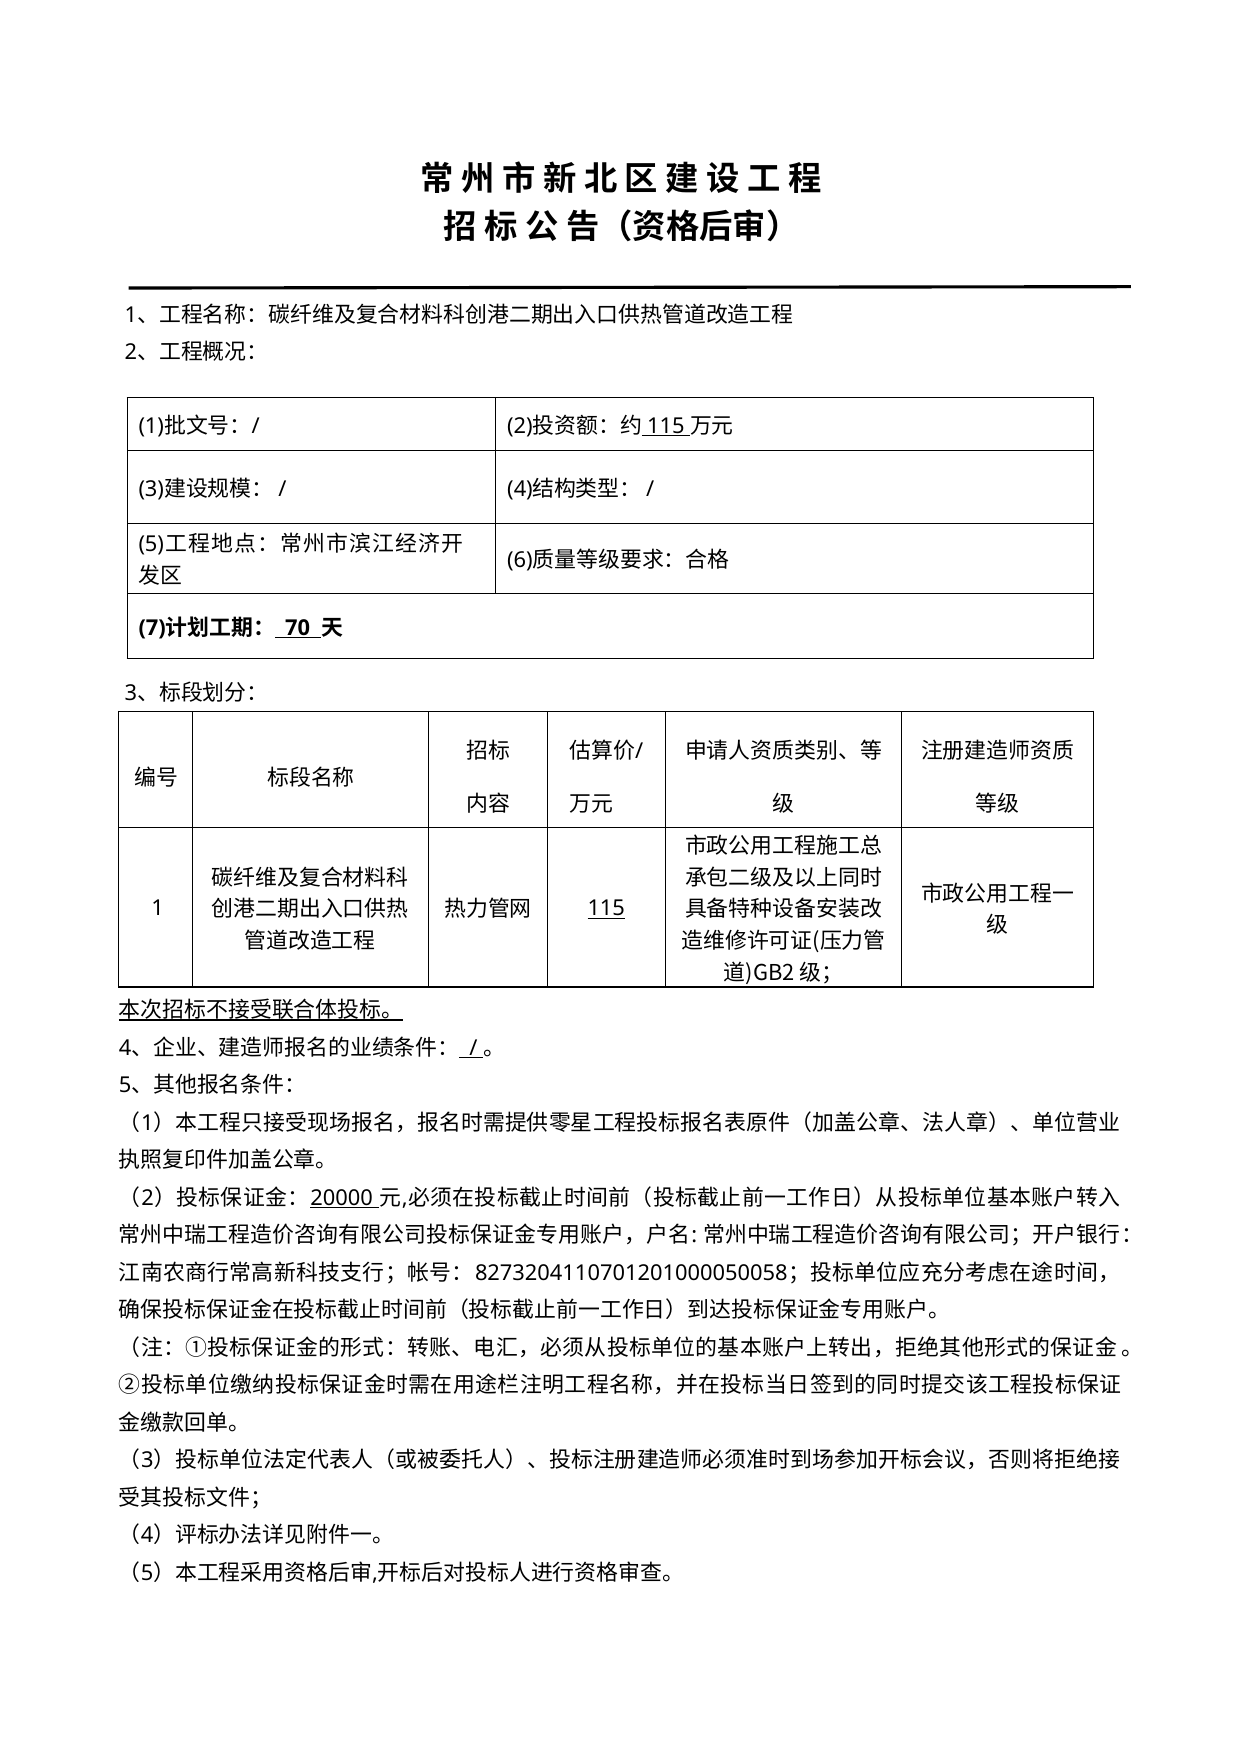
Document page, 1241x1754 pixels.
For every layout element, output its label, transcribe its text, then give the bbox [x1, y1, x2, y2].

table_header 编号 [119, 712, 192, 827]
table_header 注册建造师资质等级 [902, 712, 1093, 827]
text （注：①投标保证金的形式：转账、电汇，必须从投标单位的基本账户上转出，拒绝其他形式的保证金。②投标单位缴纳投标保证金时需在用途栏注明工程名称，并在投标当日签到的同时提交该工程投标保证金缴款回单。 [119, 1325, 1121, 1437]
table_cell (5)工程地点：常州市滨江经济开发区 [128, 524, 495, 593]
text 5、其他报名条件： [119, 1062, 1121, 1100]
table_cell 市政公用工程一级 [902, 828, 1093, 986]
table_cell 热力管网 [429, 828, 547, 986]
text 常 州 市 新 北 区 建 设 工 程 [119, 152, 1123, 200]
text （3）投标单位法定代表人（或被委托人）、投标注册建造师必须准时到场参加开标会议，否则将拒绝接受其投标文件； [119, 1437, 1121, 1512]
table_header (1)批文号：/ [128, 398, 495, 449]
table_cell (3)建设规模： / [128, 451, 495, 522]
text 本次招标不接受联合体投标。 [119, 987, 1123, 1025]
text 3、标段划分： [119, 658, 1123, 711]
table_cell 碳纤维及复合材料科创港二期出入口供热管道改造工程 [193, 828, 428, 986]
text （5）本工程采用资格后审,开标后对投标人进行资格审查。 [119, 1550, 1121, 1587]
table_header 招标 内容 [429, 712, 547, 827]
table_cell 市政公用工程施工总承包二级及以上同时具备特种设备安装改造维修许可证(压力管道)GB2级； [666, 828, 901, 986]
text 1、工程名称：碳纤维及复合材料科创港二期出入口供热管道改造工程 [119, 292, 1123, 330]
table_header 申请人资质类别、等级 [666, 712, 901, 827]
table_cell (7)计划工期： 70 天 [128, 594, 1093, 657]
text 4、企业、建造师报名的业绩条件： / 。 [119, 1025, 1123, 1062]
table_cell (4)结构类型： / [496, 451, 1093, 522]
table_cell (6)质量等级要求：合格 [496, 524, 1093, 593]
text （4）评标办法详见附件一。 [119, 1512, 1121, 1550]
table_cell 1 [119, 828, 192, 986]
text （1）本工程只接受现场报名，报名时需提供零星工程投标报名表原件（加盖公章、法人章）、单位营业执照复印件加盖公章。 [119, 1100, 1121, 1175]
text （2）投标保证金：20000 元,必须在投标截止时间前（投标截止前一工作日）从投标单位基本账户转入常州中瑞工程造价咨询有限公司投标保证金专用账户，户名: 常州中瑞工程造价咨询有限公司；开户银行：江南农商行常高新科技支行；帐号：8273204110701201000050058；投标单位应充分考虑在途时间，确保投标保证金在投标截止时间前（投标截止前一工作日）到达投标保证金专用账户。 [119, 1175, 1121, 1325]
table_header 估算价/ 万元 [548, 712, 665, 827]
text 招 标 公 告（资格后审） [119, 200, 1123, 248]
text 2、工程概况： [119, 330, 1123, 367]
table_header (2)投资额：约 115 万元 [496, 398, 1093, 449]
table_header 标段名称 [193, 712, 428, 827]
table_cell 115 [548, 828, 665, 986]
